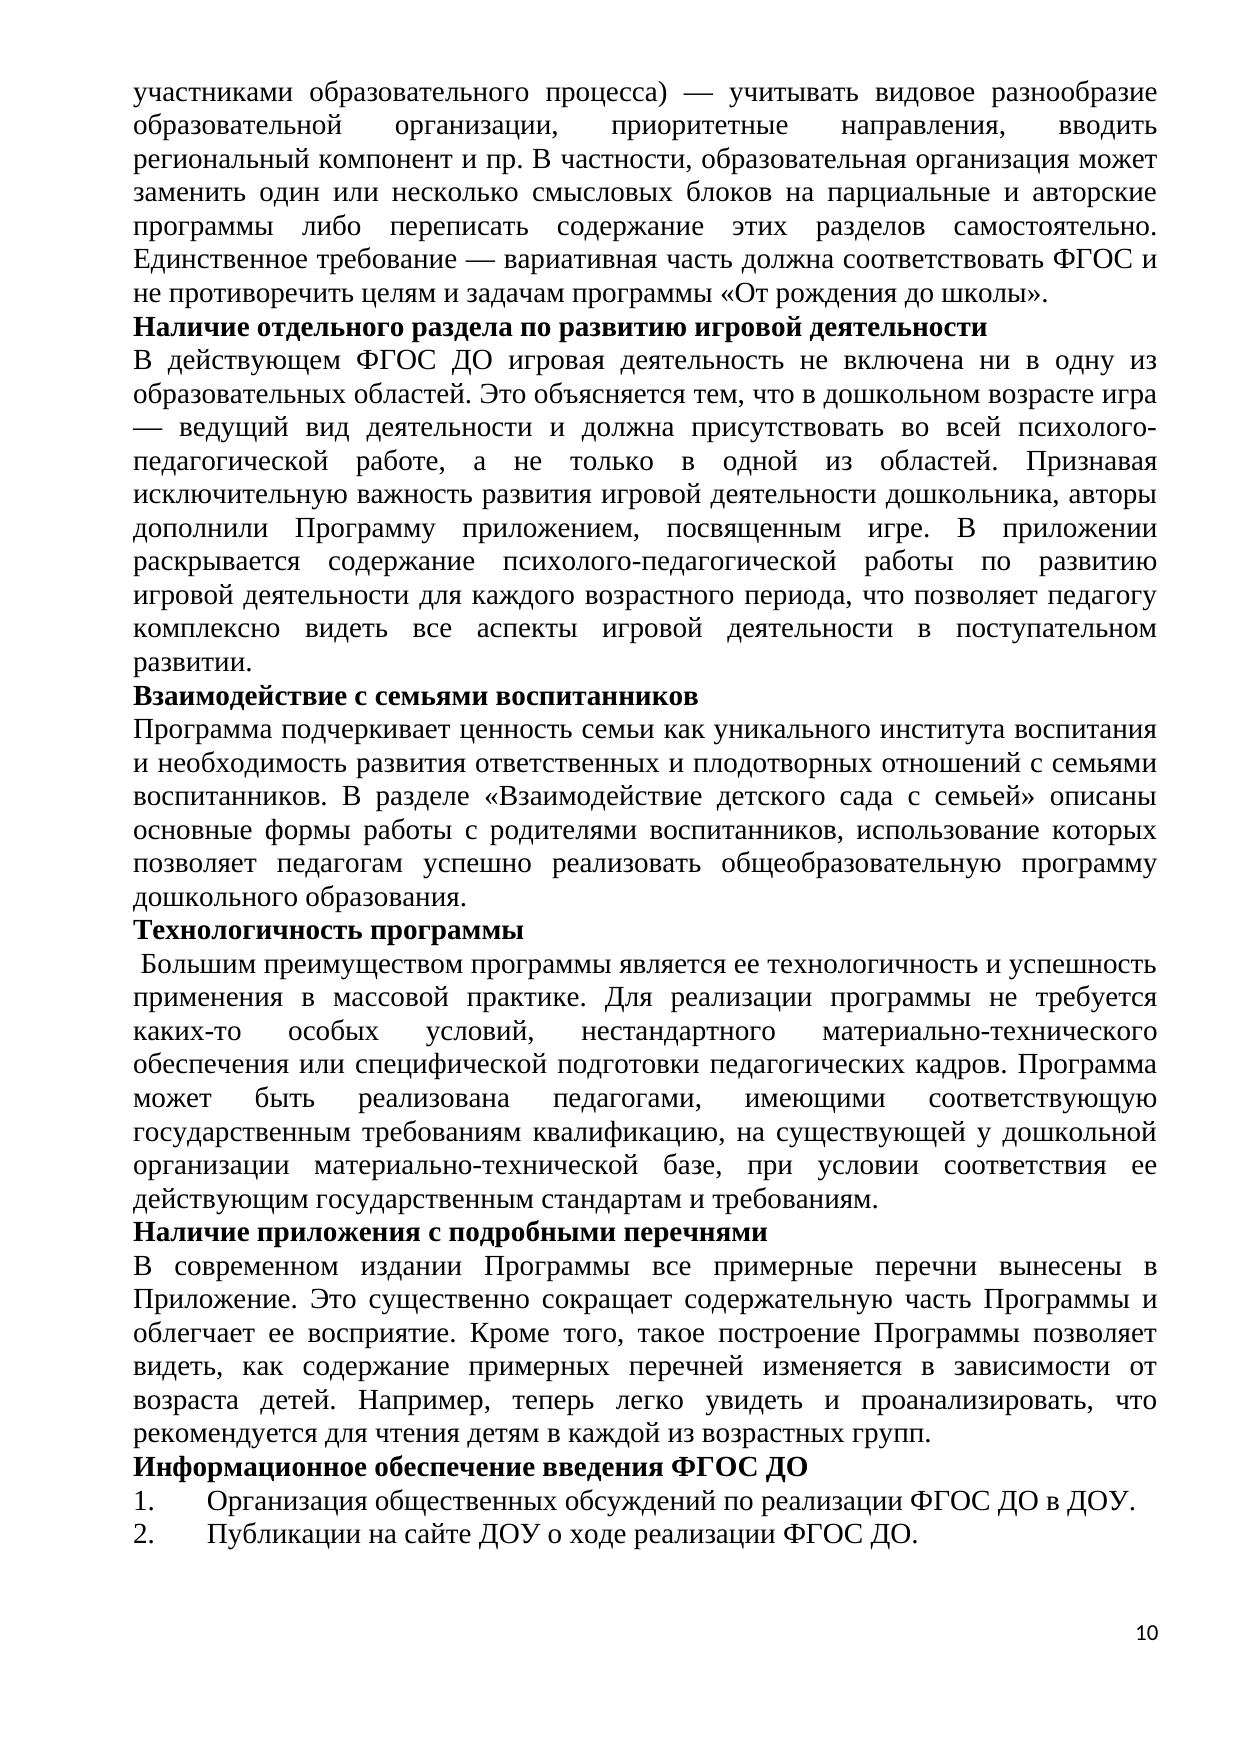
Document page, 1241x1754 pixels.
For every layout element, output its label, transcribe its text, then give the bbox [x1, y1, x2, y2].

text Взаимодействие с семьями воспитанников [133, 678, 1158, 711]
text 1. Организация общественных обсуждений по реализации ФГОС ДО в ДОУ. [133, 1483, 1158, 1516]
text Информационное обеспечение введения ФГОС ДО [133, 1449, 1158, 1483]
text Наличие отдельного раздела по развитию игровой деятельности [133, 309, 1158, 342]
text 2. Публикации на сайте ДОУ о ходе реализации ФГОС ДО. [133, 1516, 1158, 1550]
text Технологичность программы [133, 912, 1158, 946]
text В современном издании Программы все примерные перечни вынесены в Приложение. Это существенно сокращает содержательную часть Программы и облегчает ее восприятие. Кроме того, такое построение Программы позволяет видеть, как содержание примерных перечней изменяется в зависимости от возраста детей. Например, теперь легко увидеть и проанализировать, что рекомендуется для чтения детям в каждой из возрастных групп. [133, 1248, 1158, 1449]
text Большим преимуществом программы является ее технологичность и успешность применения в массовой практике. Для реализации программы не требуется каких-то особых условий, нестандартного материально-технического обеспечения или специфической подготовки педагогических кадров. Программа может быть реализована педагогами, имеющими соответствующую государственным требованиям квалификацию, на существующей у дошкольной организации материально-технической базе, при условии соответствия ее действующим государственным стандартам и требованиям. [133, 946, 1158, 1214]
text В действующем ФГОС ДО игровая деятельность не включена ни в одну из образовательных областей. Это объясняется тем, что в дошкольном возрасте игра — ведущий вид деятельности и должна присутствовать во всей психолого-педагогической работе, а не только в одной из областей. Признавая исключительную важность развития игровой деятельности дошкольника, авторы дополнили Программу приложением, посвященным игре. В приложении раскрывается содержание психолого-педагогической работы по развитию игровой деятельности для каждого возрастного периода, что позволяет педагогу комплексно видеть все аспекты игровой деятельности в поступательном развитии. [133, 342, 1158, 678]
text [133, 74, 1158, 309]
text Наличие приложения с подробными перечнями [133, 1214, 1158, 1248]
text Программа подчеркивает ценность семьи как уникального института воспитания и необходимость развития ответственных и плодотворных отношений с семьями воспитанников. В разделе «Взаимодействие детского сада с семьей» описаны основные формы работы с родителями воспитанников, использование которых позволяет педагогам успешно реализовать общеобразовательную программу дошкольного образования. [133, 711, 1158, 912]
